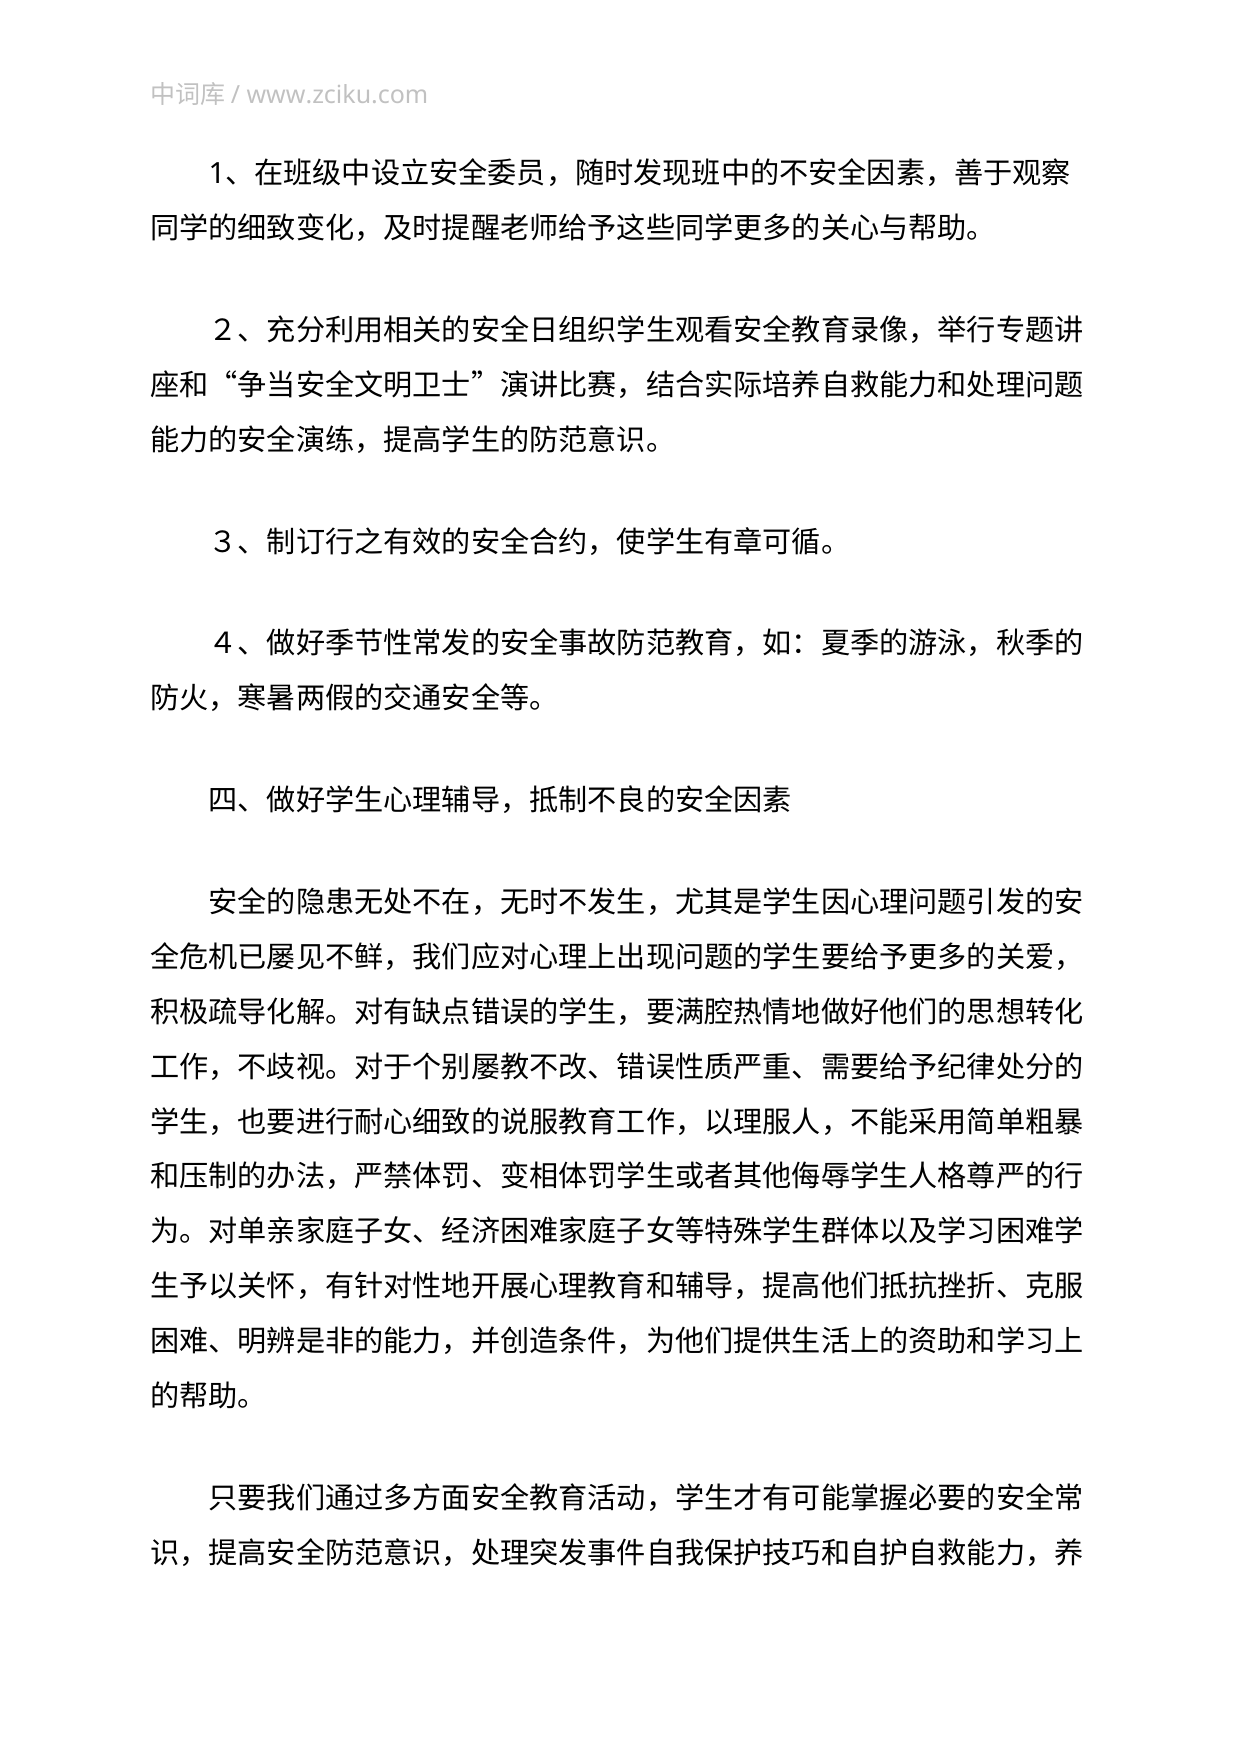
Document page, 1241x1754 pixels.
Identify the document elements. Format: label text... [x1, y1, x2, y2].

text ３、制订行之有效的安全合约，使学生有章可循。 [150, 518, 1090, 561]
text 四、做好学生心理辅导，抵制不良的安全因素 [150, 777, 1090, 819]
text 安全的隐患无处不在，无时不发生，尤其是学生因心理问题引发的安全危机已屡见不鲜，我们应对心理上出现问题的学生要给予更多的关爱，积极疏导化解。对有缺点错误的学生，要满腔热情地做好他们的思想转化工作，不歧视。对于个别屡教不改、错误性质严重、需要给予纪律处分的学生，也要进行耐心细致的说服教育工作，以理服人，不能采用简单粗暴和压制的办法，严禁体罚、变相体罚学生或者其他侮辱学生人格尊严的行为。对单亲家庭子女、经济困难家庭子女等特殊学生群体以及学习困难学生予以关怀，有针对性地开展心理教育和辅导，提高他们抵抗挫折、克服困难、明辨是非的能力，并创造条件，为他们提供生活上的资助和学习上的帮助。 [150, 878, 1090, 1415]
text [150, 1474, 1090, 1572]
text 1、在班级中设立安全委员，随时发现班中的不安全因素，善于观察同学的细致变化，及时提醒老师给予这些同学更多的关心与帮助。 [150, 150, 1090, 247]
text ２、充分利用相关的安全日组织学生观看安全教育录像，举行专题讲座和“争当安全文明卫士”演讲比赛，结合实际培养自救能力和处理问题能力的安全演练，提高学生的防范意识。 [150, 307, 1090, 459]
text ４、做好季节性常发的安全事故防范教育，如：夏季的游泳，秋季的防火，寒暑两假的交通安全等。 [150, 620, 1090, 717]
